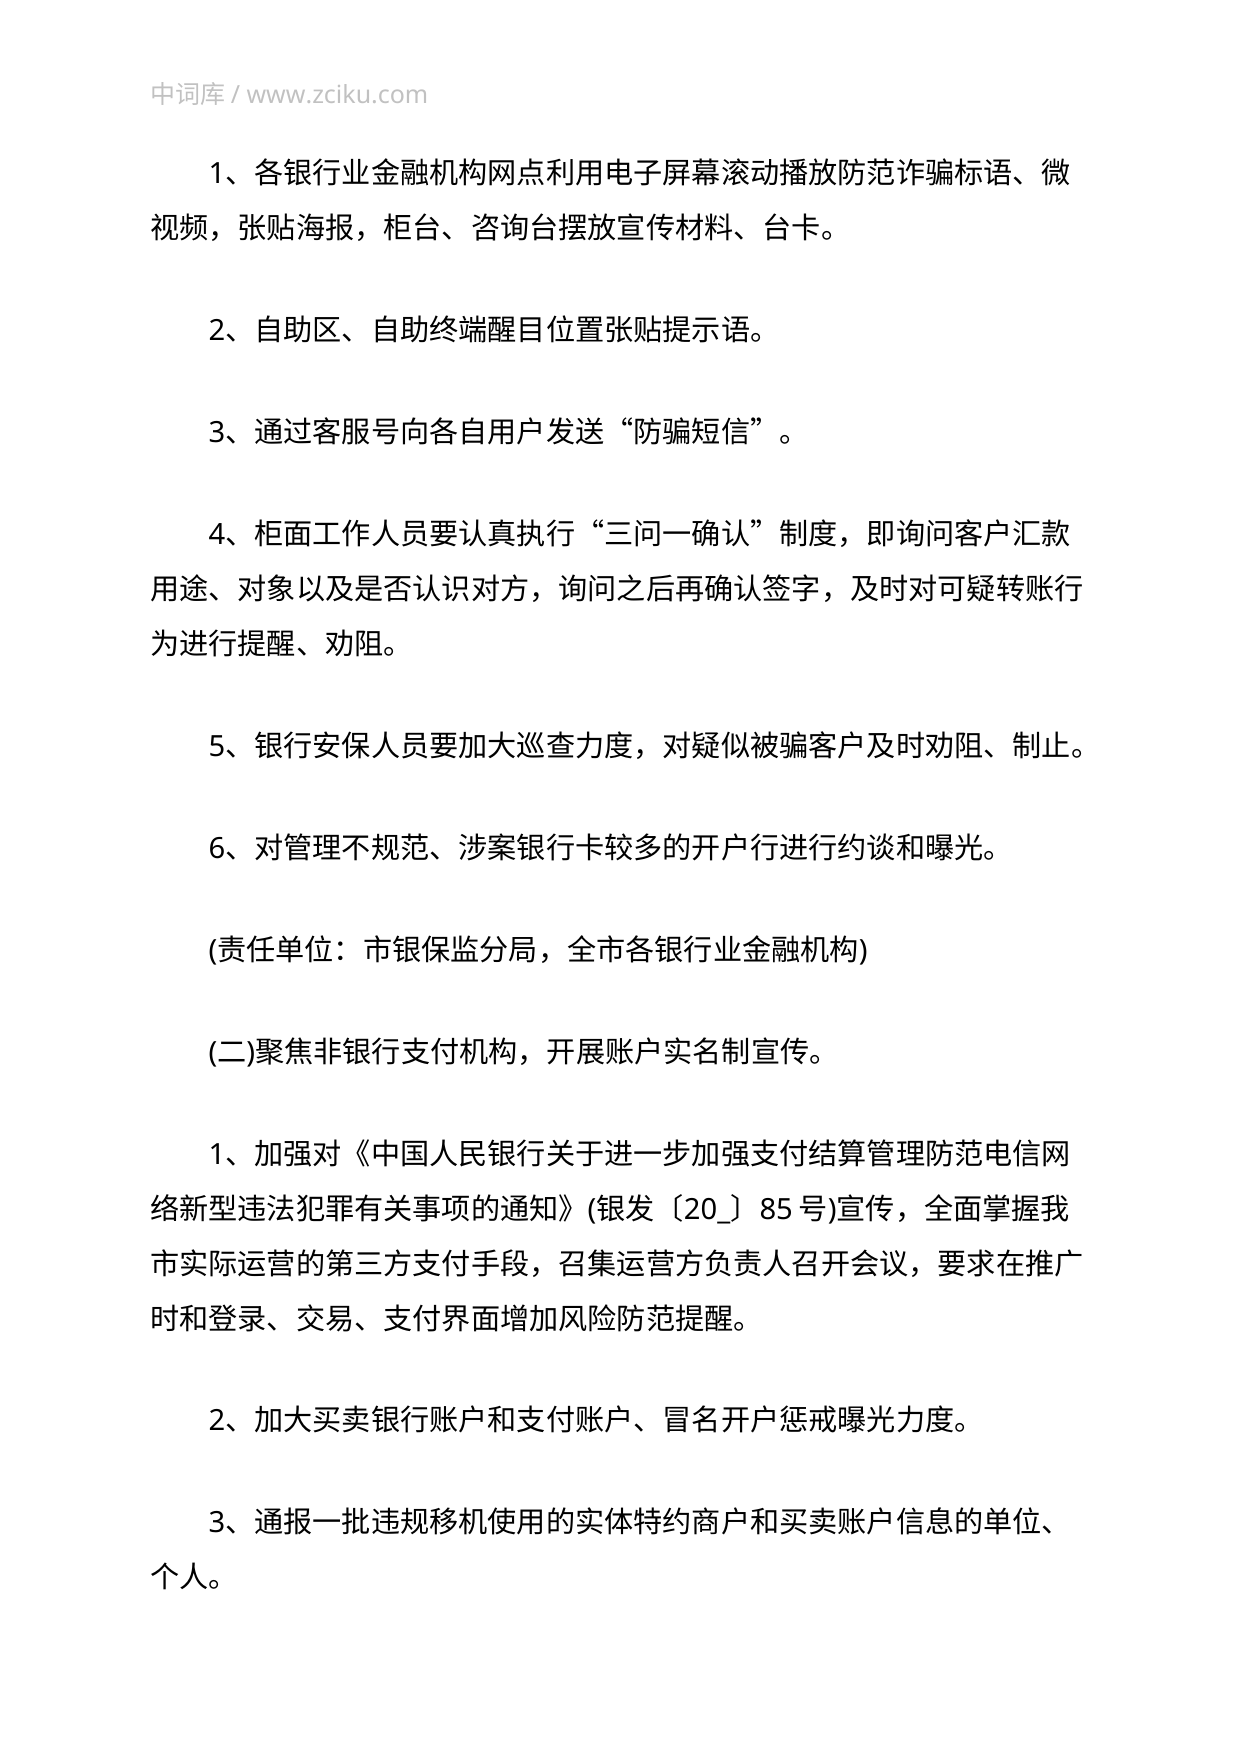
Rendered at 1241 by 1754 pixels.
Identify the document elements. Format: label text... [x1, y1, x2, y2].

text 1、各银行业金融机构网点利用电子屏幕滚动播放防范诈骗标语、微视频，张贴海报，柜台、咨询台摆放宣传材料、台卡。 [150, 150, 1090, 247]
text 2、自助区、自助终端醒目位置张贴提示语。 [150, 307, 1090, 349]
text 3、通过客服号向各自用户发送“防骗短信”。 [150, 409, 1090, 451]
text (责任单位：市银保监分局，全市各银行业金融机构) [150, 926, 1090, 969]
text 4、柜面工作人员要认真执行“三问一确认”制度，即询问客户汇款用途、对象以及是否认识对方，询问之后再确认签字，及时对可疑转账行为进行提醒、劝阻。 [150, 511, 1090, 663]
text 6、对管理不规范、涉案银行卡较多的开户行进行约谈和曝光。 [150, 824, 1090, 867]
text 3、通报一批违规移机使用的实体特约商户和买卖账户信息的单位、个人。 [150, 1499, 1090, 1596]
text 1、加强对《中国人民银行关于进一步加强支付结算管理防范电信网络新型违法犯罪有关事项的通知》(银发〔20_〕85号)宣传，全面掌握我市实际运营的第三方支付手段，召集运营方负责人召开会议，要求在推广时和登录、交易、支付界面增加风险防范提醒。 [150, 1130, 1090, 1337]
text 5、银行安保人员要加大巡查力度，对疑似被骗客户及时劝阻、制止。 [150, 722, 1090, 765]
text 2、加大买卖银行账户和支付账户、冒名开户惩戒曝光力度。 [150, 1397, 1090, 1439]
text (二)聚焦非银行支付机构，开展账户实名制宣传。 [150, 1028, 1090, 1071]
